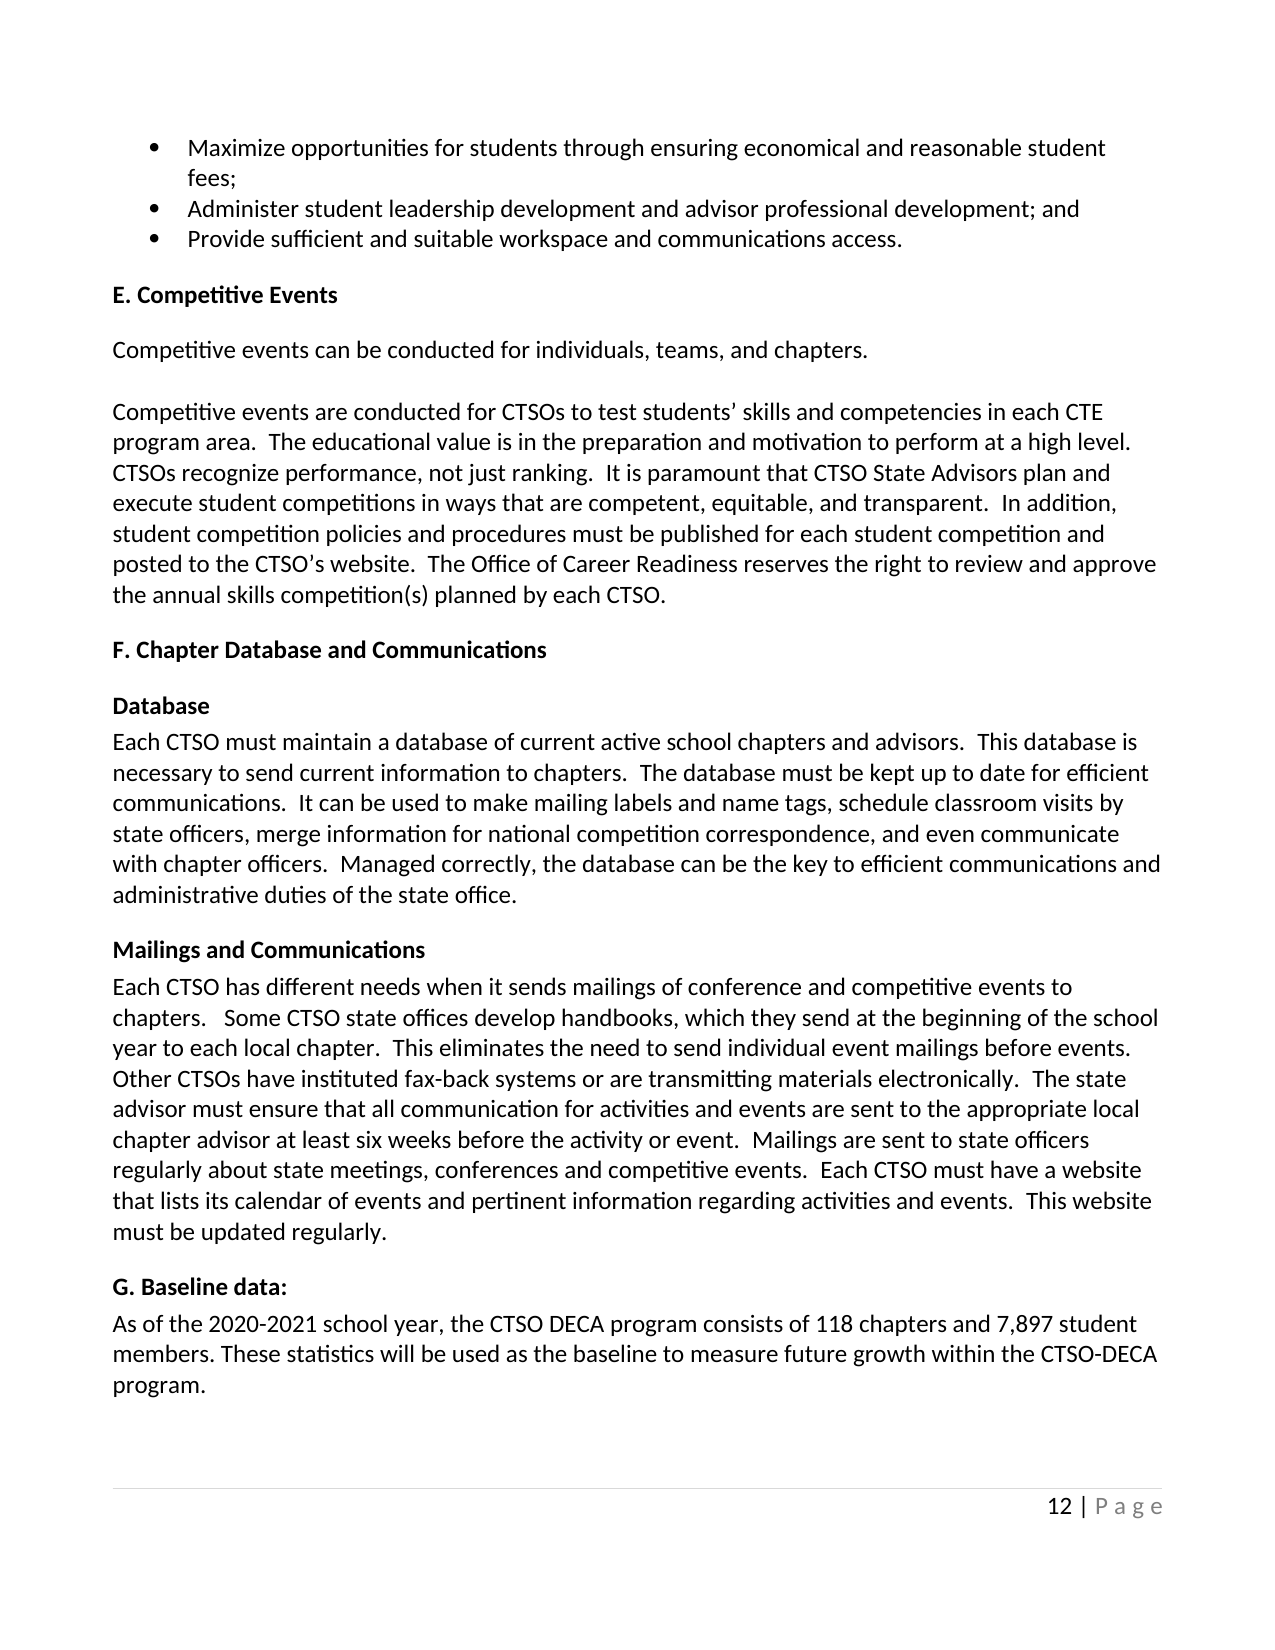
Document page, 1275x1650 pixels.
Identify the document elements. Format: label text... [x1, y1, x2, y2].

subtitle G. Baseline data: [112, 1271, 1162, 1302]
list Administer student leadership development and advisor professional development; and [150, 193, 1162, 223]
text Each CTSO has different needs when it sends mailings of conference and competitive events to chapters. Some CTSO state offices develop handbooks, which they send at the beginning of the school year to each local chapter. This eliminates the need to send individual event mailings before events. Other CTSOs have instituted fax-back systems or are transmitting materials electronically. The state advisor must ensure that all communication for activities and events are sent to the appropriate local chapter advisor at least six weeks before the activity or event. Mailings are sent to state officers regularly about state meetings, conferences and competitive events. Each CTSO must have a website that lists its calendar of events and pertinent information regarding activities and events. This website must be updated regularly. [112, 971, 1162, 1246]
subtitle Database [112, 690, 1162, 720]
subtitle E. Competitive Events [112, 279, 1162, 309]
text Each CTSO must maintain a database of current active school chapters and advisors. This database is necessary to send current information to chapters. The database must be kept up to date for efficient communications. It can be used to make mailing labels and name tags, schedule classroom visits by state officers, merge information for national competition correspondence, and even communicate with chapter officers. Managed correctly, the database can be the key to efficient communications and administrative duties of the state office. [112, 727, 1162, 910]
subtitle Mailings and Communications [112, 935, 1162, 965]
text As of the 2020-2021 school year, the CTSO DECA program consists of 118 chapters and 7,897 student members. These statistics will be used as the baseline to measure future growth within the CTSO-DECA program. [112, 1308, 1162, 1399]
list Provide sufficient and suitable workspace and communications access. [150, 223, 1162, 254]
list Maximize opportunities for students through ensuring economical and reasonable student fees; [150, 132, 1162, 193]
text Competitive events can be conducted for individuals, teams, and chapters. [112, 334, 1162, 365]
subtitle F. Chapter Database and Communications [112, 634, 1162, 665]
text Competitive events are conducted for CTSOs to test students’ skills and competencies in each CTE program area. The educational value is in the preparation and motivation to perform at a high level. CTSOs recognize performance, not just ranking. It is paramount that CTSO State Advisors plan and execute student competitions in ways that are competent, equitable, and transparent. In addition, student competition policies and procedures must be published for each student competition and posted to the CTSO’s website. The Office of Career Readiness reserves the right to review and approve the annual skills competition(s) planned by each CTSO. [112, 396, 1162, 609]
